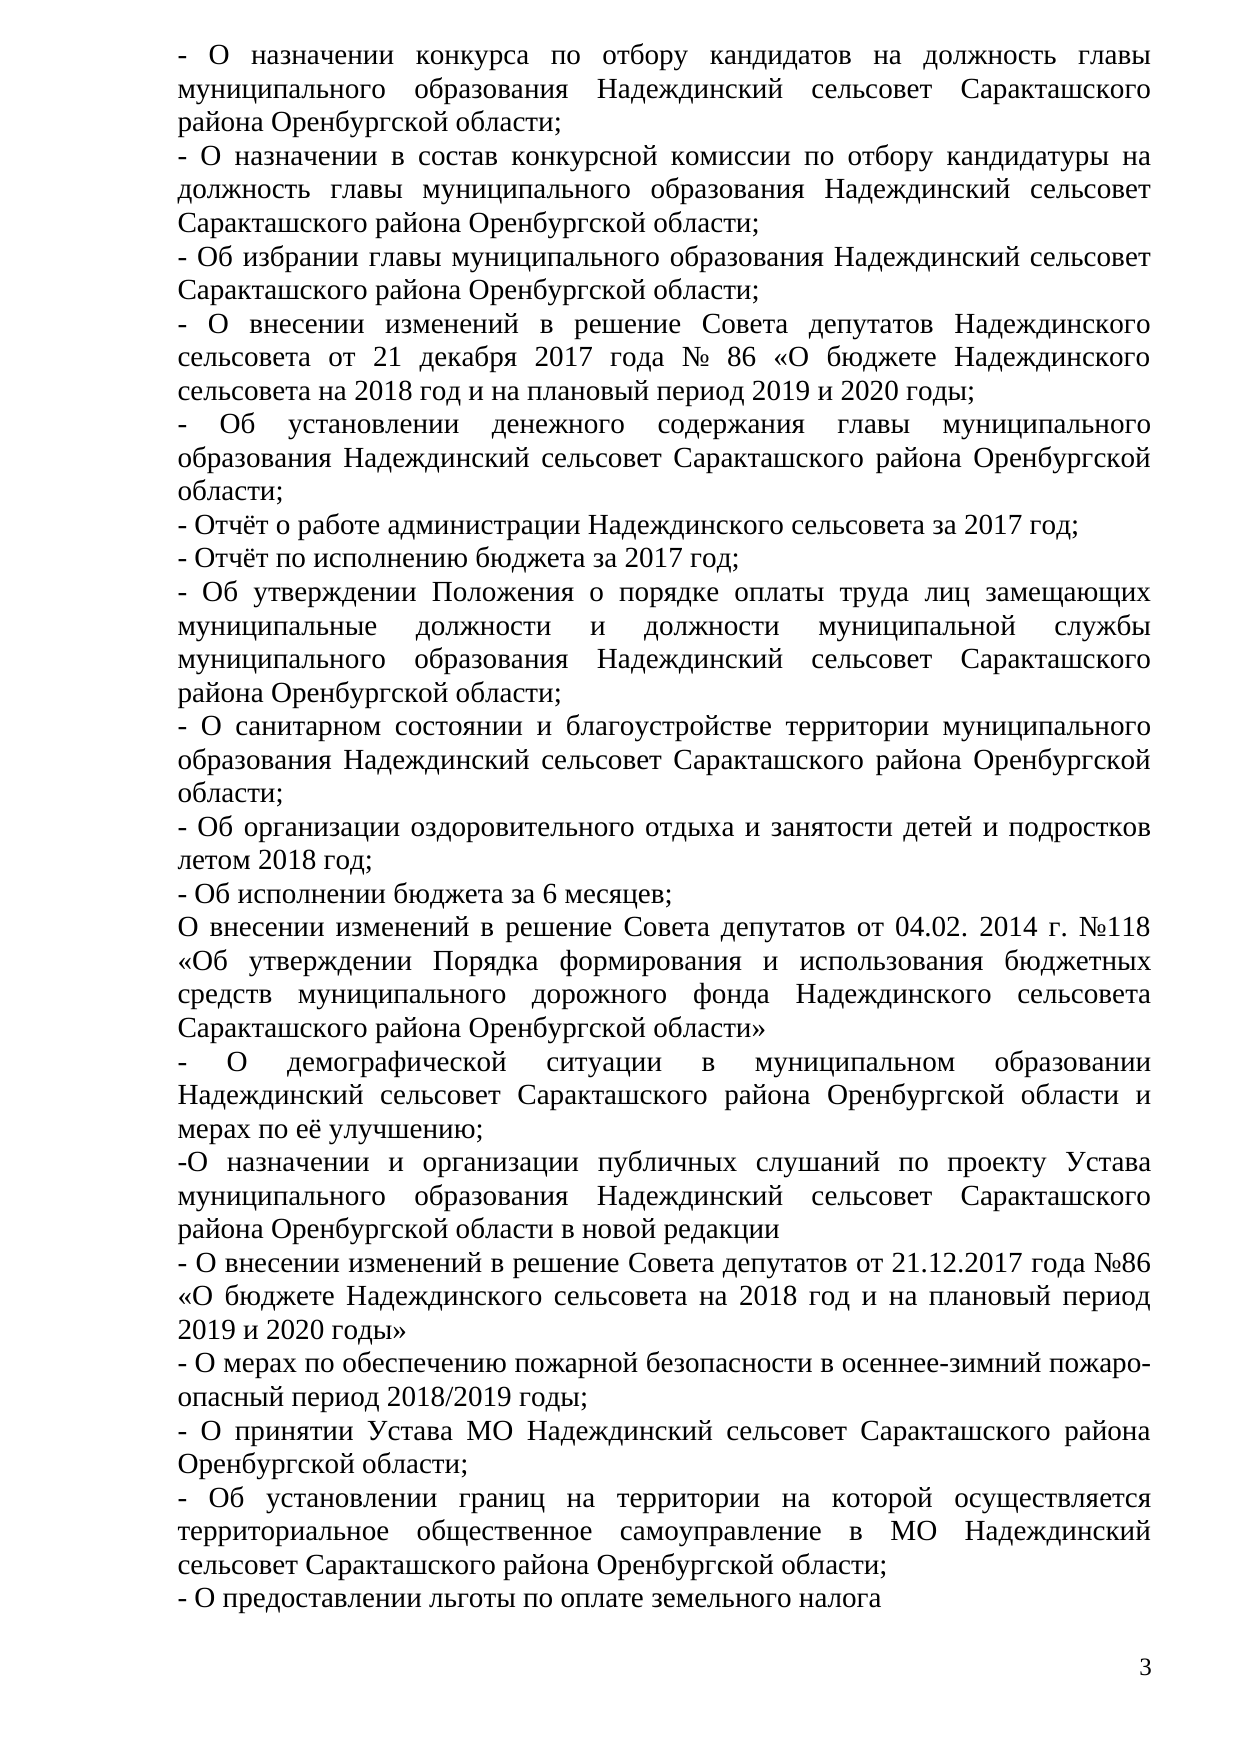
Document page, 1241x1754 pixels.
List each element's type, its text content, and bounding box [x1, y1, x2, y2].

text - Об организации оздоровительного отдыха и занятости детей и подростков летом 2018 год; [177, 809, 1152, 876]
text - О предоставлении льготы по оплате земельного налога [177, 1580, 1152, 1614]
text -О назначении и организации публичных слушаний по проекту Устава муниципального образования Надеждинский сельсовет Саракташского района Оренбургской области в новой редакции [177, 1144, 1152, 1245]
text - О назначении в состав конкурсной комиссии по отбору кандидатуры на должность главы муниципального образования Надеждинский сельсовет Саракташского района Оренбургской области; [177, 138, 1152, 239]
text - Отчёт о работе администрации Надеждинского сельсовета за 2017 год; [177, 507, 1152, 541]
text - Об утверждении Положения о порядке оплаты труда лиц замещающих муниципальные должности и должности муниципальной службы муниципального образования Надеждинский сельсовет Саракташского района Оренбургской области; [177, 574, 1152, 708]
text - Отчёт по исполнению бюджета за 2017 год; [177, 541, 1152, 574]
text - О мерах по обеспечению пожарной безопасности в осеннее-зимний пожаро-опасный период 2018/2019 годы; [177, 1346, 1152, 1413]
text - О внесении изменений в решение Совета депутатов Надеждинского сельсовета от 21 декабря 2017 года № 86 «О бюджете Надеждинского сельсовета на 2018 год и на плановый период 2019 и 2020 годы; [177, 306, 1152, 406]
text - О санитарном состоянии и благоустройстве территории муниципального образования Надеждинский сельсовет Саракташского района Оренбургской области; [177, 708, 1152, 809]
text - О демографической ситуации в муниципальном образовании Надеждинский сельсовет Саракташского района Оренбургской области и мерах по её улучшению; [177, 1044, 1152, 1144]
text - Об исполнении бюджета за 6 месяцев; [177, 876, 1152, 909]
text - О принятии Устава МО Надеждинский сельсовет Саракташского района Оренбургской области; [177, 1413, 1152, 1480]
text О внесении изменений в решение Совета депутатов от 04.02. . №118 «Об утверждении Порядка формирования и использования бюджетных средств муниципального дорожного фонда Надеждинского сельсовета Саракташского района Оренбургской области» [177, 909, 1152, 1044]
text - Об установлении границ на территории на которой осуществляется территориальное общественное самоуправление в МО Надеждинский сельсовет Саракташского района Оренбургской области; [177, 1480, 1152, 1580]
text - О внесении изменений в решение Совета депутатов от 21.12.2017 года №86 «О бюджете Надеждинского сельсовета на 2018 год и на плановый период 2019 и 2020 годы» [177, 1245, 1152, 1346]
text - О назначении конкурса по отбору кандидатов на должность главы муниципального образования Надеждинский сельсовет Саракташского района Оренбургской области; [177, 37, 1152, 138]
text - Об установлении денежного содержания главы муниципального образования Надеждинский сельсовет Саракташского района Оренбургской области; [177, 406, 1152, 507]
text - Об избрании главы муниципального образования Надеждинский сельсовет Саракташского района Оренбургской области; [177, 239, 1152, 306]
